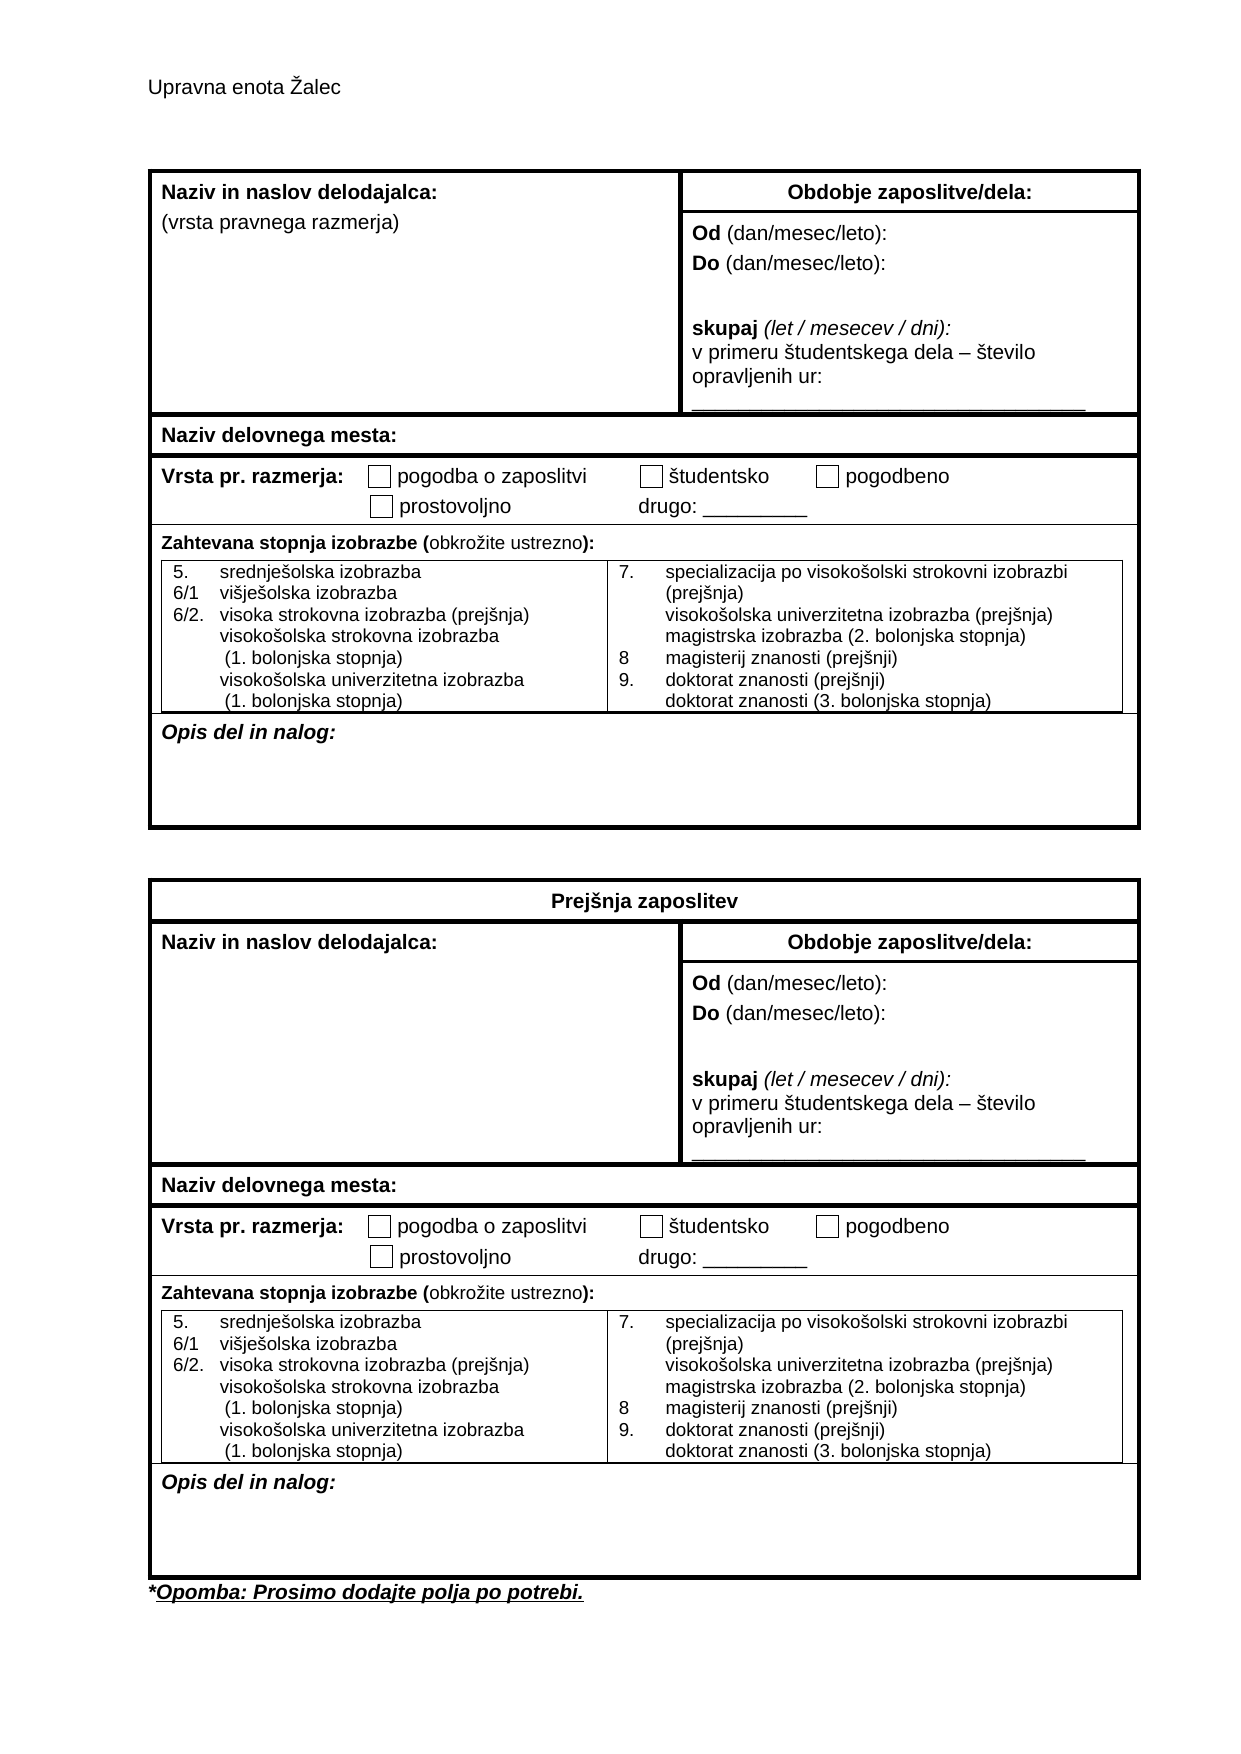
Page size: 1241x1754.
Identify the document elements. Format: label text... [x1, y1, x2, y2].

table_cell Obdobje zaposlitve/dela: [683, 173, 1137, 210]
text *Opomba: Prosimo dodajte polja po potrebi. [148, 1580, 1093, 1604]
table_cell Zahtevana stopnja izobrazbe (obkrožite ustrezno): [152, 1276, 1137, 1463]
table_cell Od (dan/mesec/leto): Do (dan/mesec/leto): skupaj (let / mesecev / dni): v primeru študentskega dela – število opravljenih ur: __________________________________ [683, 213, 1137, 412]
table_cell Obdobje zaposlitve/dela: [683, 924, 1137, 960]
table_cell Naziv in naslov delodajalca: [152, 924, 678, 1162]
table_header Prejšnja zaposlitev [152, 882, 1137, 919]
table_cell Vrsta pr. razmerja: pogodba o zaposlitvi študentsko pogodbeno prostovoljno drugo: _________ [152, 458, 1137, 524]
table_cell Opis del in nalog: [152, 1464, 1137, 1575]
table_cell Zahtevana stopnja izobrazbe (obkrožite ustrezno): [152, 525, 1137, 713]
table_cell Naziv delovnega mesta: [152, 417, 1137, 453]
table_cell Opis del in nalog: [152, 714, 1137, 825]
table_cell Naziv in naslov delodajalca: (vrsta pravnega razmerja) [152, 173, 678, 412]
table_cell Vrsta pr. razmerja: pogodba o zaposlitvi študentsko pogodbeno prostovoljno drugo: _________ [152, 1208, 1137, 1275]
table_cell Od (dan/mesec/leto): Do (dan/mesec/leto): skupaj (let / mesecev / dni): v primeru študentskega dela – število opravljenih ur: __________________________________ [683, 963, 1137, 1162]
table_cell Naziv delovnega mesta: [152, 1167, 1137, 1203]
